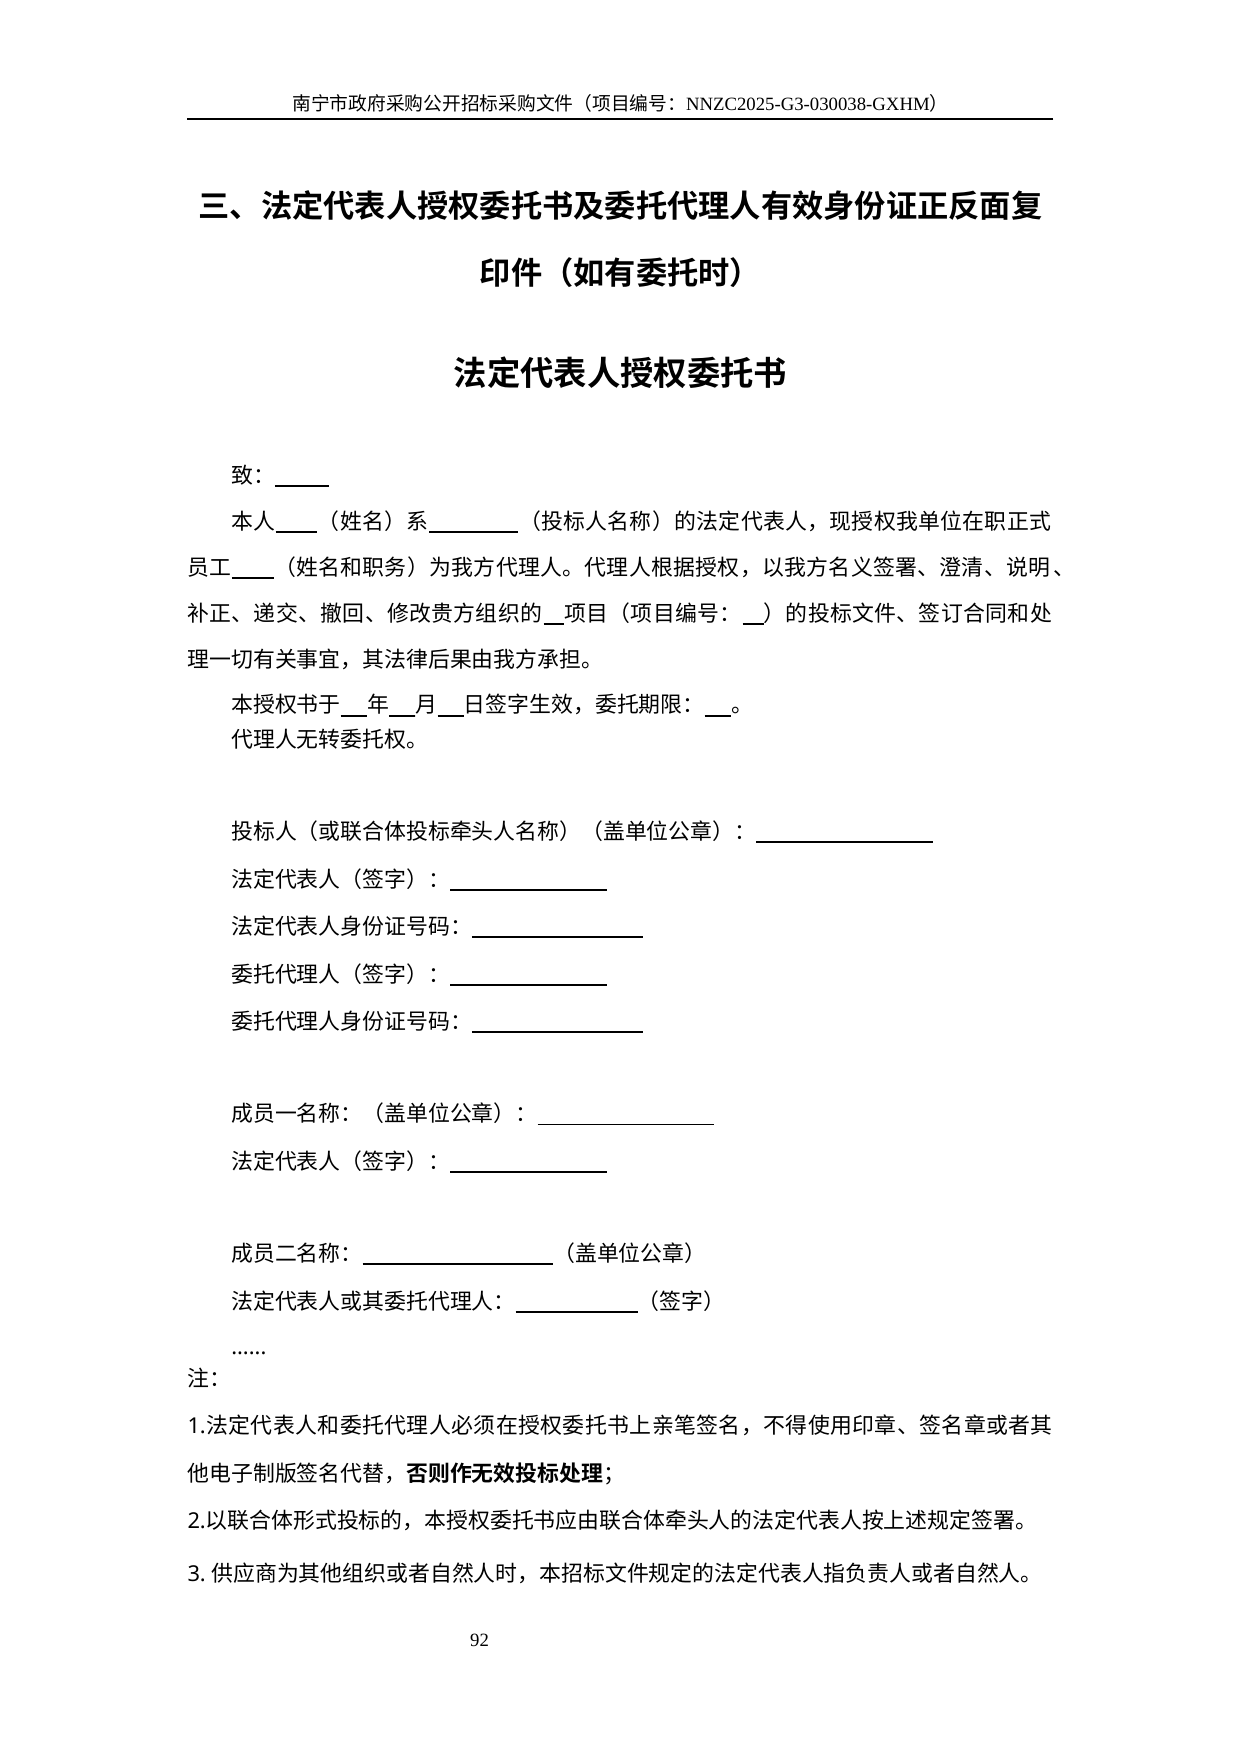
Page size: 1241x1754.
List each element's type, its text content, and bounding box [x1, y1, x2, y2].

text ...... [187, 1331, 1053, 1361]
text 附件：三、法定代表人授权委托书及委托代理人有效身份证正反面复印件（如有委托时） [187, 181, 1053, 294]
text 2.以联合体形式投标的，本授权委托书应由联合体牵头人的法定代表人按上述规定签署。 [187, 1503, 1053, 1535]
text 致： [187, 447, 1053, 493]
text 本授权书于 年 月 日签字生效，委托期限： 。 [187, 676, 1053, 722]
text 投标人（或联合体投标牵头人名称）（盖单位公章）： [187, 814, 1053, 846]
text 法定代表人（签字）： [187, 862, 1053, 893]
text 代理人无转委托权。 [187, 722, 1053, 754]
text 成员二名称： （盖单位公章） [187, 1236, 1053, 1268]
text 本人 （姓名）系 （投标人名称）的法定代表人，现授权我单位在职正式员工 （姓名和职务）为我方代理人。代理人根据授权，以我方名义签署、澄清、说明、补正、递交、撤回、修改贵方组织的 项目（项目编号： ）的投标文件、签订合同和处理一切有关事宜，其法律后果由我方承担。 [187, 493, 1053, 676]
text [187, 1556, 1053, 1588]
text 法定代表人或其委托代理人： （签字） [187, 1284, 1053, 1315]
text 成员一名称：（盖单位公章）： [187, 1096, 1053, 1128]
text 委托代理人（签字）： [187, 957, 1053, 988]
text 1.法定代表人和委托代理人必须在授权委托书上亲笔签名，不得使用印章、签名章或者其他电子制版签名代替，否则作无效投标处理； [187, 1408, 1053, 1488]
text 法定代表人（签字）： [187, 1144, 1053, 1176]
text 法定代表人身份证号码： [187, 909, 1053, 941]
text 法定代表人授权委托书 [187, 347, 1053, 395]
text 委托代理人身份证号码： [187, 1004, 1053, 1036]
text 注： [187, 1361, 1053, 1393]
